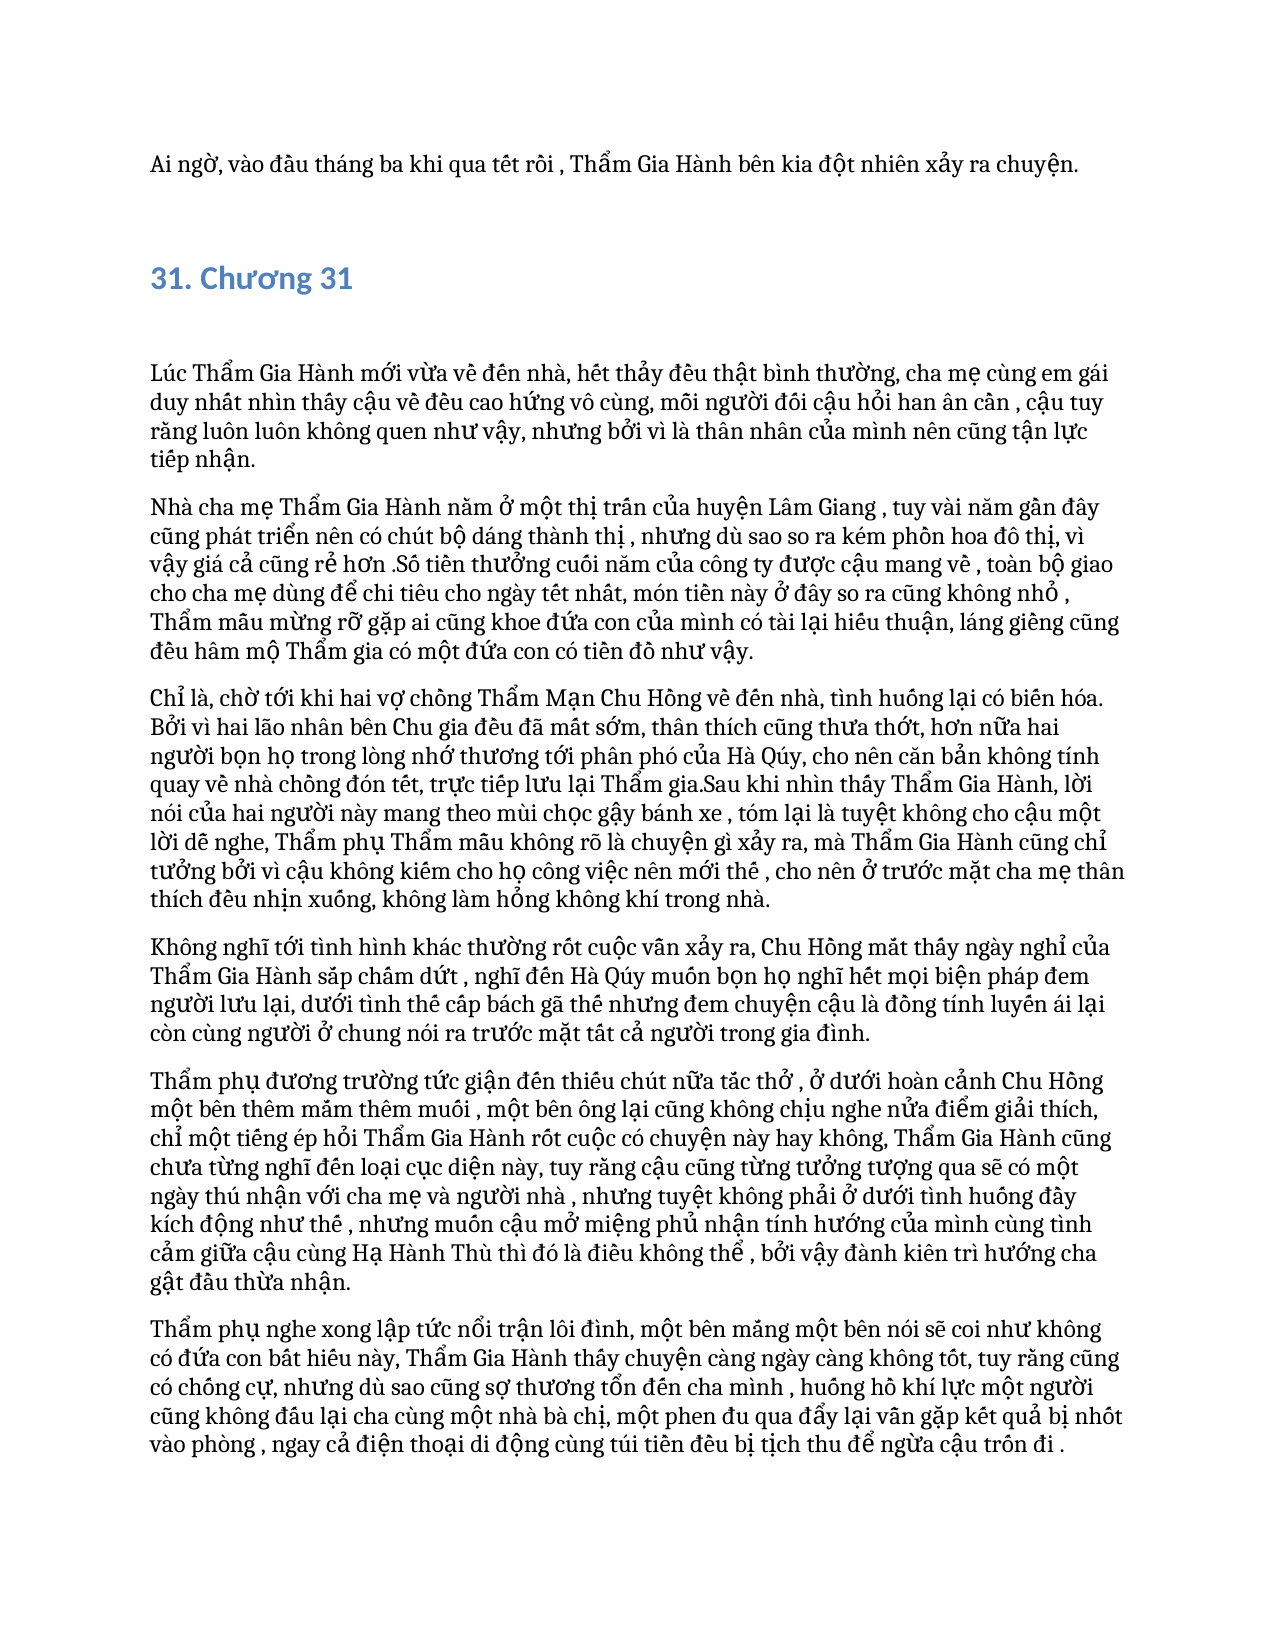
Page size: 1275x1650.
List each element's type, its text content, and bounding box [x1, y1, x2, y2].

text Lúc Thẩm Gia Hành mới vừa về đến nhà, hết thảy đều thật bình thường, cha mẹ cùng em gái duy nhất nhìn thấy cậu về đều cao hứng vô cùng, mỗi người đối cậu hỏi han ân cần , cậu tuy rằng luôn luôn không quen như vậy, nhưng bởi vì là thân nhân của mình nên cũng tận lực tiếp nhận. [150, 302, 1125, 474]
text Không nghĩ tới tình hình khác thường rốt cuộc vẫn xảy ra, Chu Hồng mắt thấy ngày nghỉ của Thẩm Gia Hành sắp chấm dứt , nghĩ đến Hà Qúy muốn bọn họ nghĩ hết mọi biện pháp đem người lưu lại, dưới tình thế cấp bách gã thế nhưng đem chuyện cậu là đồng tính luyến ái lại còn cùng người ở chung nói ra trước mặt tất cả người trong gia đình. [150, 933, 1125, 1048]
text Chỉ là, chờ tới khi hai vợ chồng Thẩm Mạn Chu Hồng về đến nhà, tình huống lại có biến hóa. Bởi vì hai lão nhân bên Chu gia đều đã mất sớm, thân thích cũng thưa thớt, hơn nữa hai người bọn họ trong lòng nhớ thương tới phân phó của Hà Qúy, cho nên căn bản không tính quay về nhà chồng đón tết, trực tiếp lưu lại Thẩm gia.Sau khi nhìn thấy Thẩm Gia Hành, lời nói của hai người này mang theo mùi chọc gậy bánh xe , tóm lại là tuyệt không cho cậu một lời dễ nghe, Thẩm phụ Thẩm mẫu không rõ là chuyện gì xảy ra, mà Thẩm Gia Hành cũng chỉ tưởng bởi vì cậu không kiếm cho họ công việc nên mới thế , cho nên ở trước mặt cha mẹ thân thích đều nhịn xuống, không làm hỏng không khí trong nhà. [150, 684, 1125, 914]
text Nhà cha mẹ Thẩm Gia Hành nằm ở một thị trấn của huyện Lâm Giang , tuy vài năm gần đây cũng phát triển nên có chút bộ dáng thành thị , nhưng dù sao so ra kém phồn hoa đô thị, vì vậy giá cả cũng rẻ hơn .Số tiền thưởng cuối năm của công ty được cậu mang về , toàn bộ giao cho cha mẹ dùng để chi tiêu cho ngày tết nhất, món tiền này ở đây so ra cũng không nhỏ , Thẩm mẫu mừng rỡ gặp ai cũng khoe đứa con của mình có tài lại hiếu thuận, láng giềng cũng đều hâm mộ Thẩm gia có một đứa con có tiền đồ như vậy. [150, 493, 1125, 665]
text Thẩm phụ nghe xong lập tức nổi trận lôi đình, một bên mắng một bên nói sẽ coi như không có đứa con bất hiếu này, Thẩm Gia Hành thấy chuyện càng ngày càng không tốt, tuy rằng cũng có chống cự, nhưng dù sao cũng sợ thương tổn đến cha mình , huống hồ khí lực một người cũng không đấu lại cha cùng một nhà bà chị, một phen đu qua đẩy lại vẫn gặp kết quả bị nhốt vào phòng , ngay cả điện thoại di động cùng túi tiền đều bị tịch thu để ngừa cậu trốn đi . [150, 1315, 1125, 1459]
text Thẩm phụ đương trường tức giận đến thiếu chút nữa tắc thở , ở dưới hoàn cảnh Chu Hồng một bên thêm mắm thêm muối , một bên ông lại cũng không chịu nghe nửa điểm giải thích, chỉ một tiếng ép hỏi Thẩm Gia Hành rốt cuộc có chuyện này hay không, Thẩm Gia Hành cũng chưa từng nghĩ đến loại cục diện này, tuy rằng cậu cũng từng tưởng tượng qua sẽ có một ngày thú nhận với cha mẹ và người nhà , nhưng tuyệt không phải ở dưới tình huống đầy kích động như thế , nhưng muốn cậu mở miệng phủ nhận tính hướng của mình cùng tình cảm giữa cậu cùng Hạ Hành Thù thì đó là điều không thể , bởi vậy đành kiên trì hướng cha gật đầu thừa nhận. [150, 1067, 1125, 1297]
subtitle 31. Chương 31 [150, 257, 1125, 298]
text Ai ngờ, vào đầu tháng ba khi qua tết rồi , Thẩm Gia Hành bên kia đột nhiên xảy ra chuyện. [150, 150, 1125, 236]
